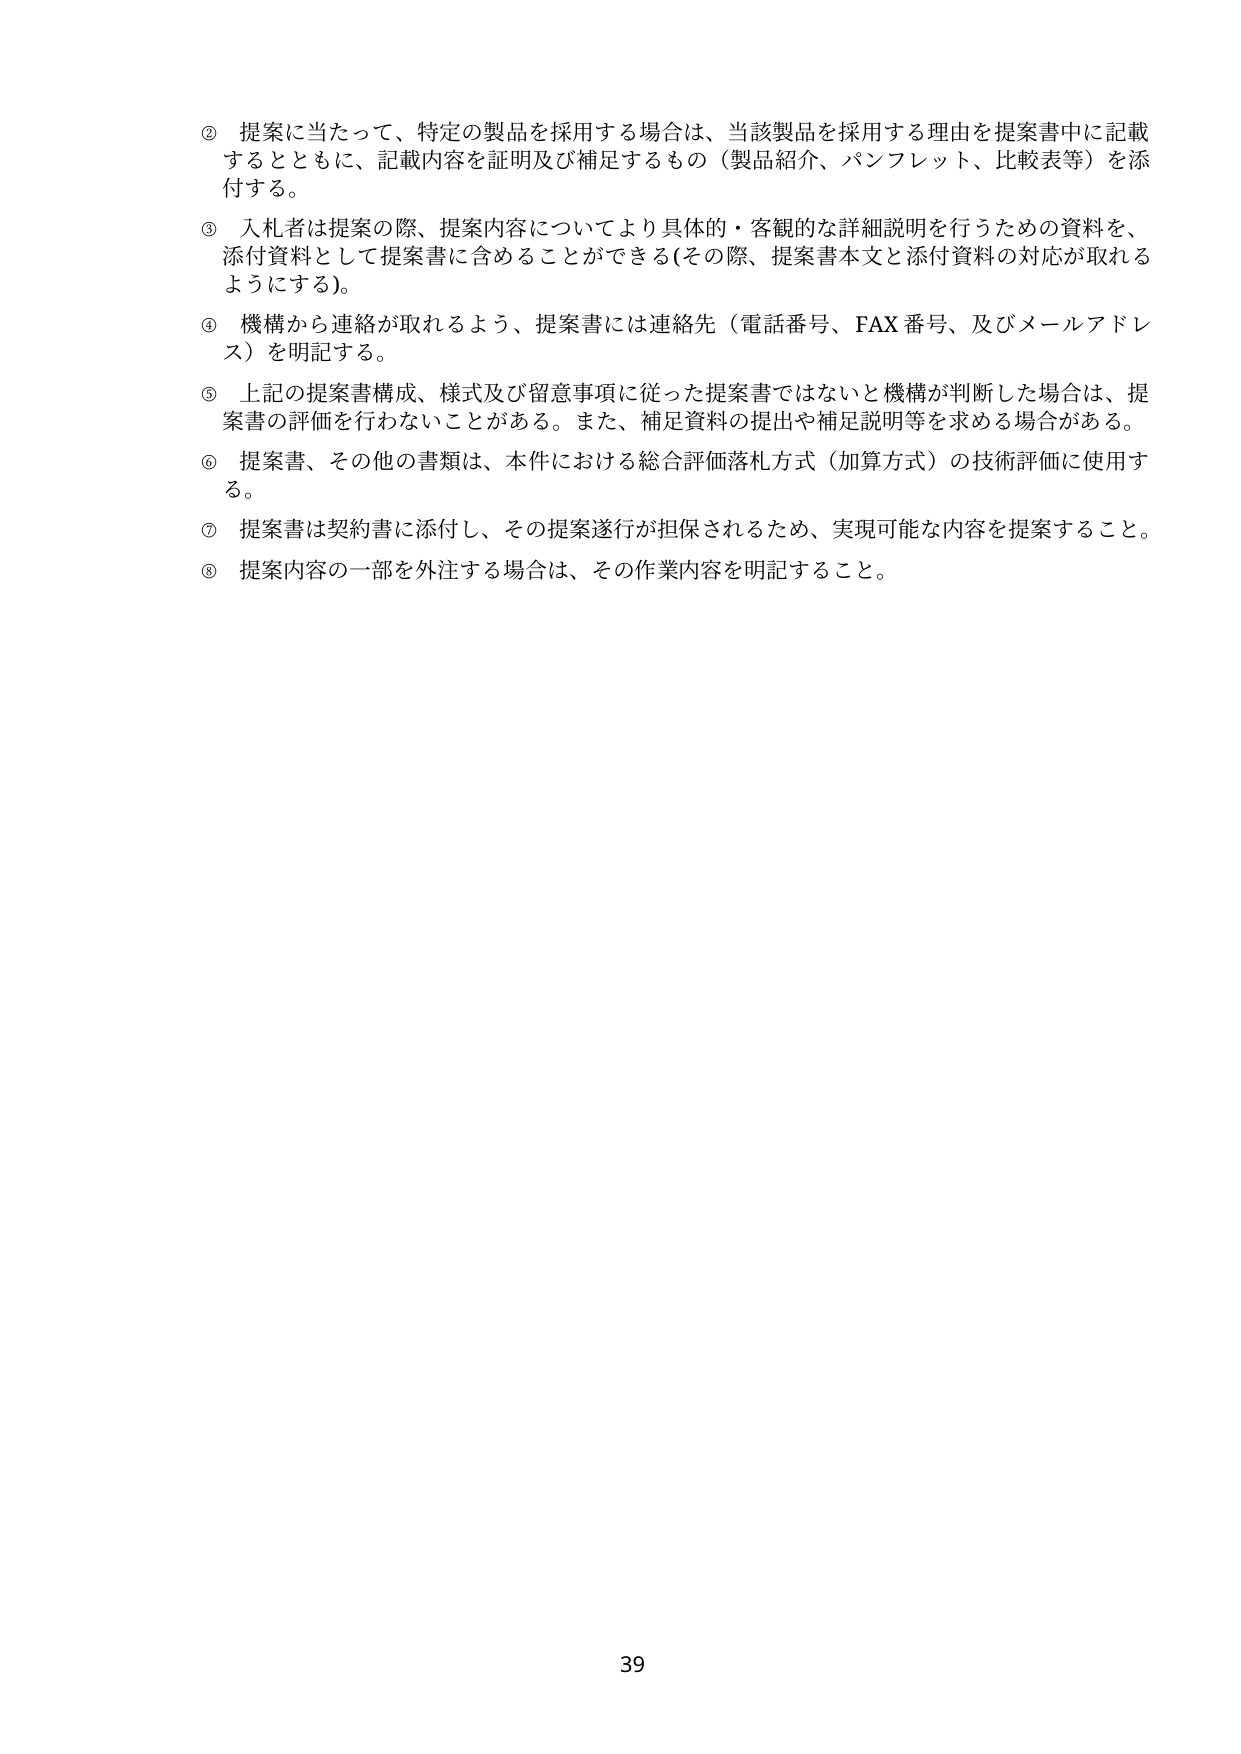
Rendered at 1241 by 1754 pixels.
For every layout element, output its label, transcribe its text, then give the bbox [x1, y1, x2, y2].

text ⑤ 上記の提案書構成、様式及び留意事項に従った提案書ではないと機構が判断した場合は、提案書の評価を行わないことがある。また、補足資料の提出や補足説明等を求める場合がある。 [201, 379, 1153, 435]
text ③ 入札者は提案の際、提案内容についてより具体的・客観的な詳細説明を行うための資料を、添付資料として提案書に含めることができる(その際、提案書本文と添付資料の対応が取れるようにする)。 [201, 214, 1153, 298]
text ② 提案に当たって、特定の製品を採用する場合は、当該製品を採用する理由を提案書中に記載するとともに、記載内容を証明及び補足するもの（製品紹介、パンフレット、比較表等）を添付する。 [201, 118, 1153, 202]
text ⑥ 提案書、その他の書類は、本件における総合評価落札方式（加算方式）の技術評価に使用する。 [201, 447, 1153, 503]
text ④ 機構から連絡が取れるよう、提案書には連絡先（電話番号、FAX番号、及びメールアドレス）を明記する。 [201, 311, 1153, 366]
text ⑦ 提案書は契約書に添付し、その提案遂行が担保されるため、実現可能な内容を提案すること。 [112, 516, 1153, 543]
text ⑧ 提案内容の一部を外注する場合は、その作業内容を明記すること。 [112, 556, 1153, 584]
